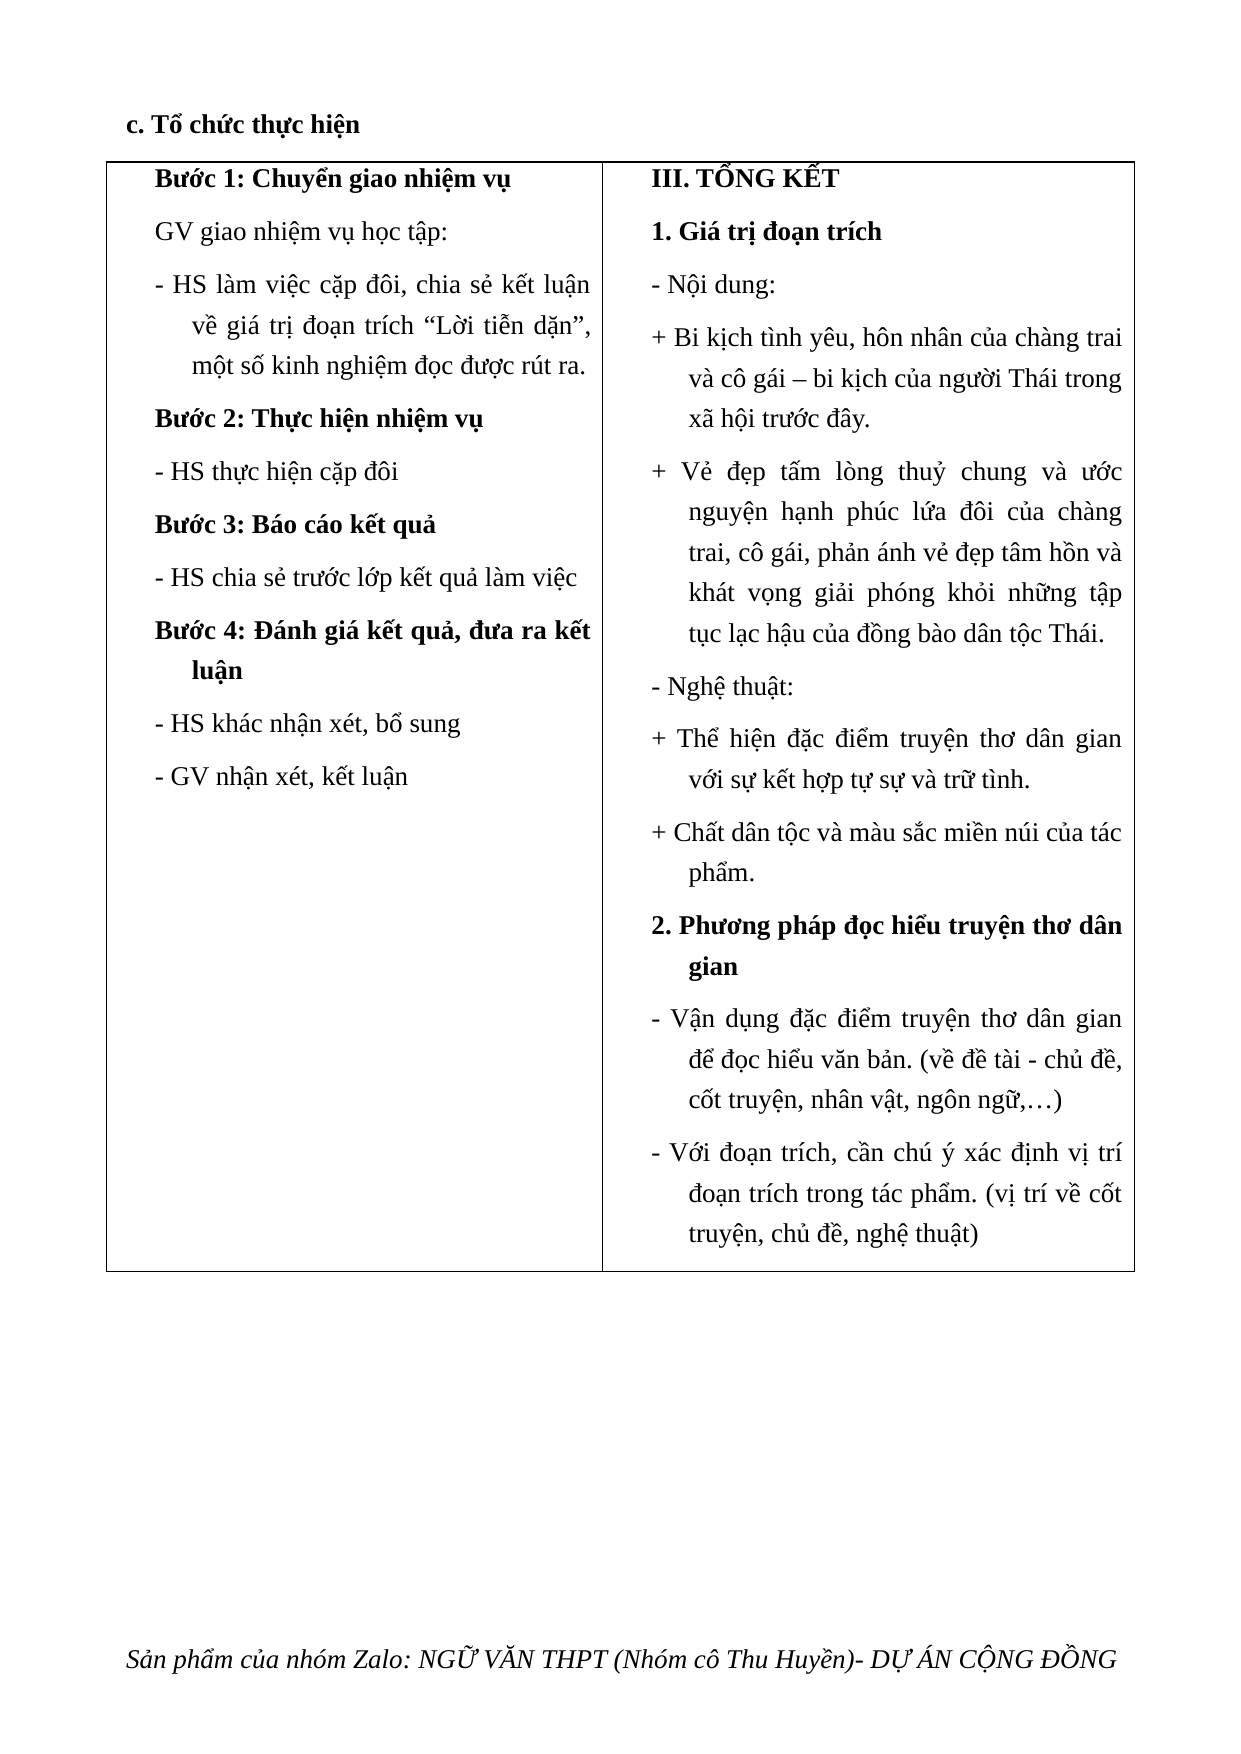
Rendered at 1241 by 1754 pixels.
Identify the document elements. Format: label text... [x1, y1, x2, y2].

text c. Tổ chức thực hiện [126, 108, 1152, 140]
table_header Bước 1: Chuyển giao nhiệm vụ GV giao nhiệm vụ học tập: - HS làm việc cặp đôi, chia sẻ kết luận về giá trị đoạn trích “Lời tiễn dặn”, một số kinh nghiệm đọc được rút ra. Bước 2: Thực hiện nhiệm vụ - HS thực hiện cặp đôi Bước 3: Báo cáo kết quả - HS chia sẻ trước lớp kết quả làm việc Bước 4: Đánh giá kết quả, đưa ra kết luận - HS khác nhận xét, bổ sung - GV nhận xét, kết luận [107, 163, 602, 1271]
table_header III. TỔNG KẾT 1. Giá trị đoạn trích - Nội dung: + Bi kịch tình yêu, hôn nhân của chàng trai và cô gái – bi kịch của người Thái trong xã hội trước đây. + Vẻ đẹp tấm lòng thuỷ chung và ước nguyện hạnh phúc lứa đôi của chàng trai, cô gái, phản ánh vẻ đẹp tâm hồn và khát vọng giải phóng khỏi những tập tục lạc hậu của đồng bào dân tộc Thái. - Nghệ thuật: + Thể hiện đặc điểm truyện thơ dân gian với sự kết hợp tự sự và trữ tình. + Chất dân tộc và màu sắc miền núi của tác phẩm. 2. Phương pháp đọc hiểu truyện thơ dân gian - Vận dụng đặc điểm truyện thơ dân gian để đọc hiểu văn bản. (về đề tài - chủ đề, cốt truyện, nhân vật, ngôn ngữ,…) - Với đoạn trích, cần chú ý xác định vị trí đoạn trích trong tác phẩm. (vị trí về cốt truyện, chủ đề, nghệ thuật) [603, 163, 1134, 1271]
